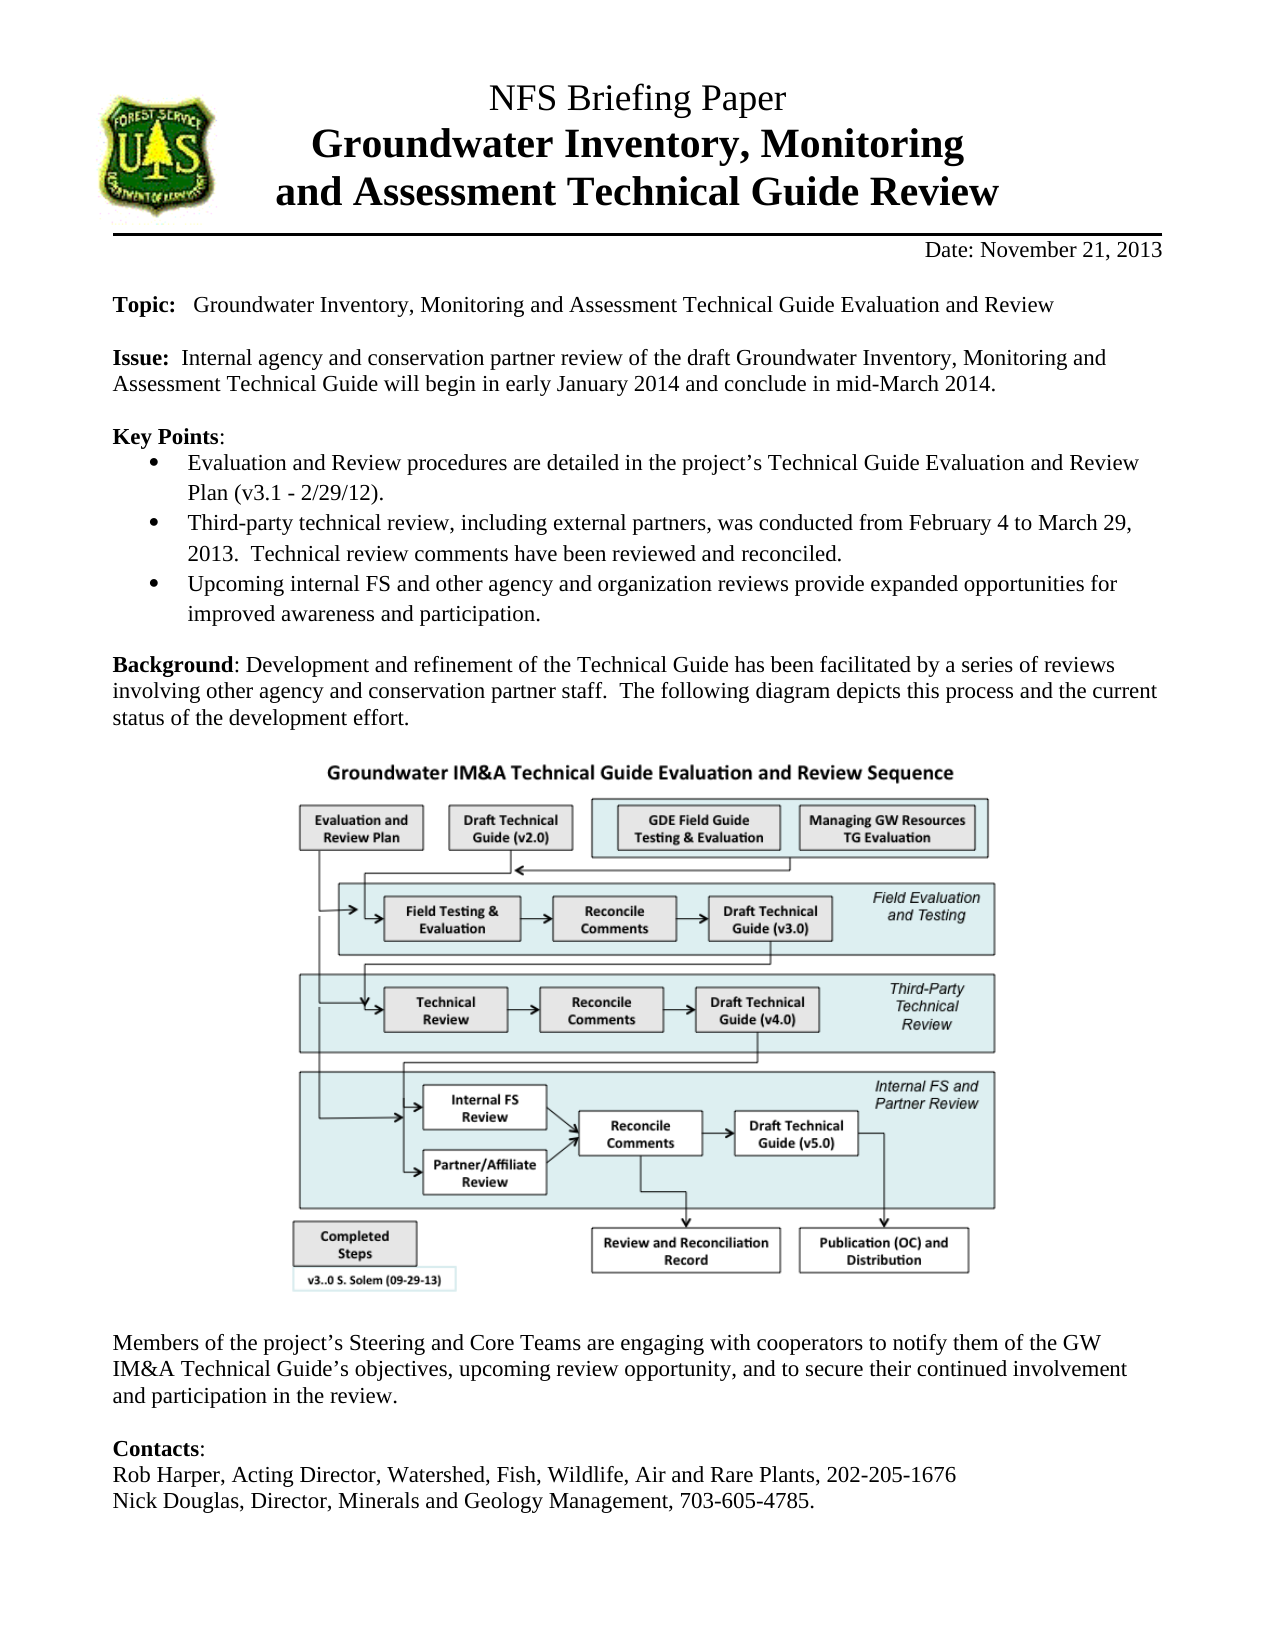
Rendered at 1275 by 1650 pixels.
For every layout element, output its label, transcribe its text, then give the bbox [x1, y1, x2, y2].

subtitle and Assessment Technical Guide Review [112, 166, 1162, 236]
subtitle Date: November 21, 2013 [112, 236, 1162, 262]
text Contacts: [112, 1434, 1162, 1461]
text Issue: Internal agency and conservation partner review of the draft Groundwater Inventory, Monitoring and Assessment Technical Guide will begin in early January 2014 and conclude in mid-March 2014. [112, 344, 1162, 396]
text Rob Harper, Acting Director, Watershed, Fish, Wildlife, Air and Rare Plants, 202-205-1676 [112, 1461, 1162, 1487]
text Nick Douglas, Director, Minerals and Geology Management, 703-605-4785. [112, 1487, 1162, 1514]
list Third-party technical review, including external partners, was conducted from February 4 to March 29, 2013. Technical review comments have been reviewed and reconciled. [150, 509, 1162, 566]
text Topic: Groundwater Inventory, Monitoring and Assessment Technical Guide Evaluation and Review [112, 291, 1162, 317]
picture [93, 93, 220, 225]
list Upcoming internal FS and other agency and organization reviews provide expanded opportunities for improved awareness and participation. [150, 570, 1162, 626]
picture [248, 756, 1027, 1294]
text NFS Briefing Paper [112, 75, 1162, 118]
text Members of the project’s Steering and Core Teams are engaging with cooperators to notify them of the GW IM&A Technical Guide’s objectives, upcoming review opportunity, and to secure their continued involvement and participation in the review. [112, 1329, 1162, 1408]
subtitle Groundwater Inventory, Monitoring [220, 118, 1162, 166]
list Evaluation and Review procedures are detailed in the project’s Technical Guide Evaluation and Review Plan (v3.1 - 2/29/12). [150, 449, 1162, 506]
text Background: Development and refinement of the Technical Guide has been facilitated by a series of reviews involving other agency and conservation partner staff. The following diagram depicts this process and the current status of the development effort. [112, 651, 1162, 730]
text Key Points: [112, 423, 1162, 449]
